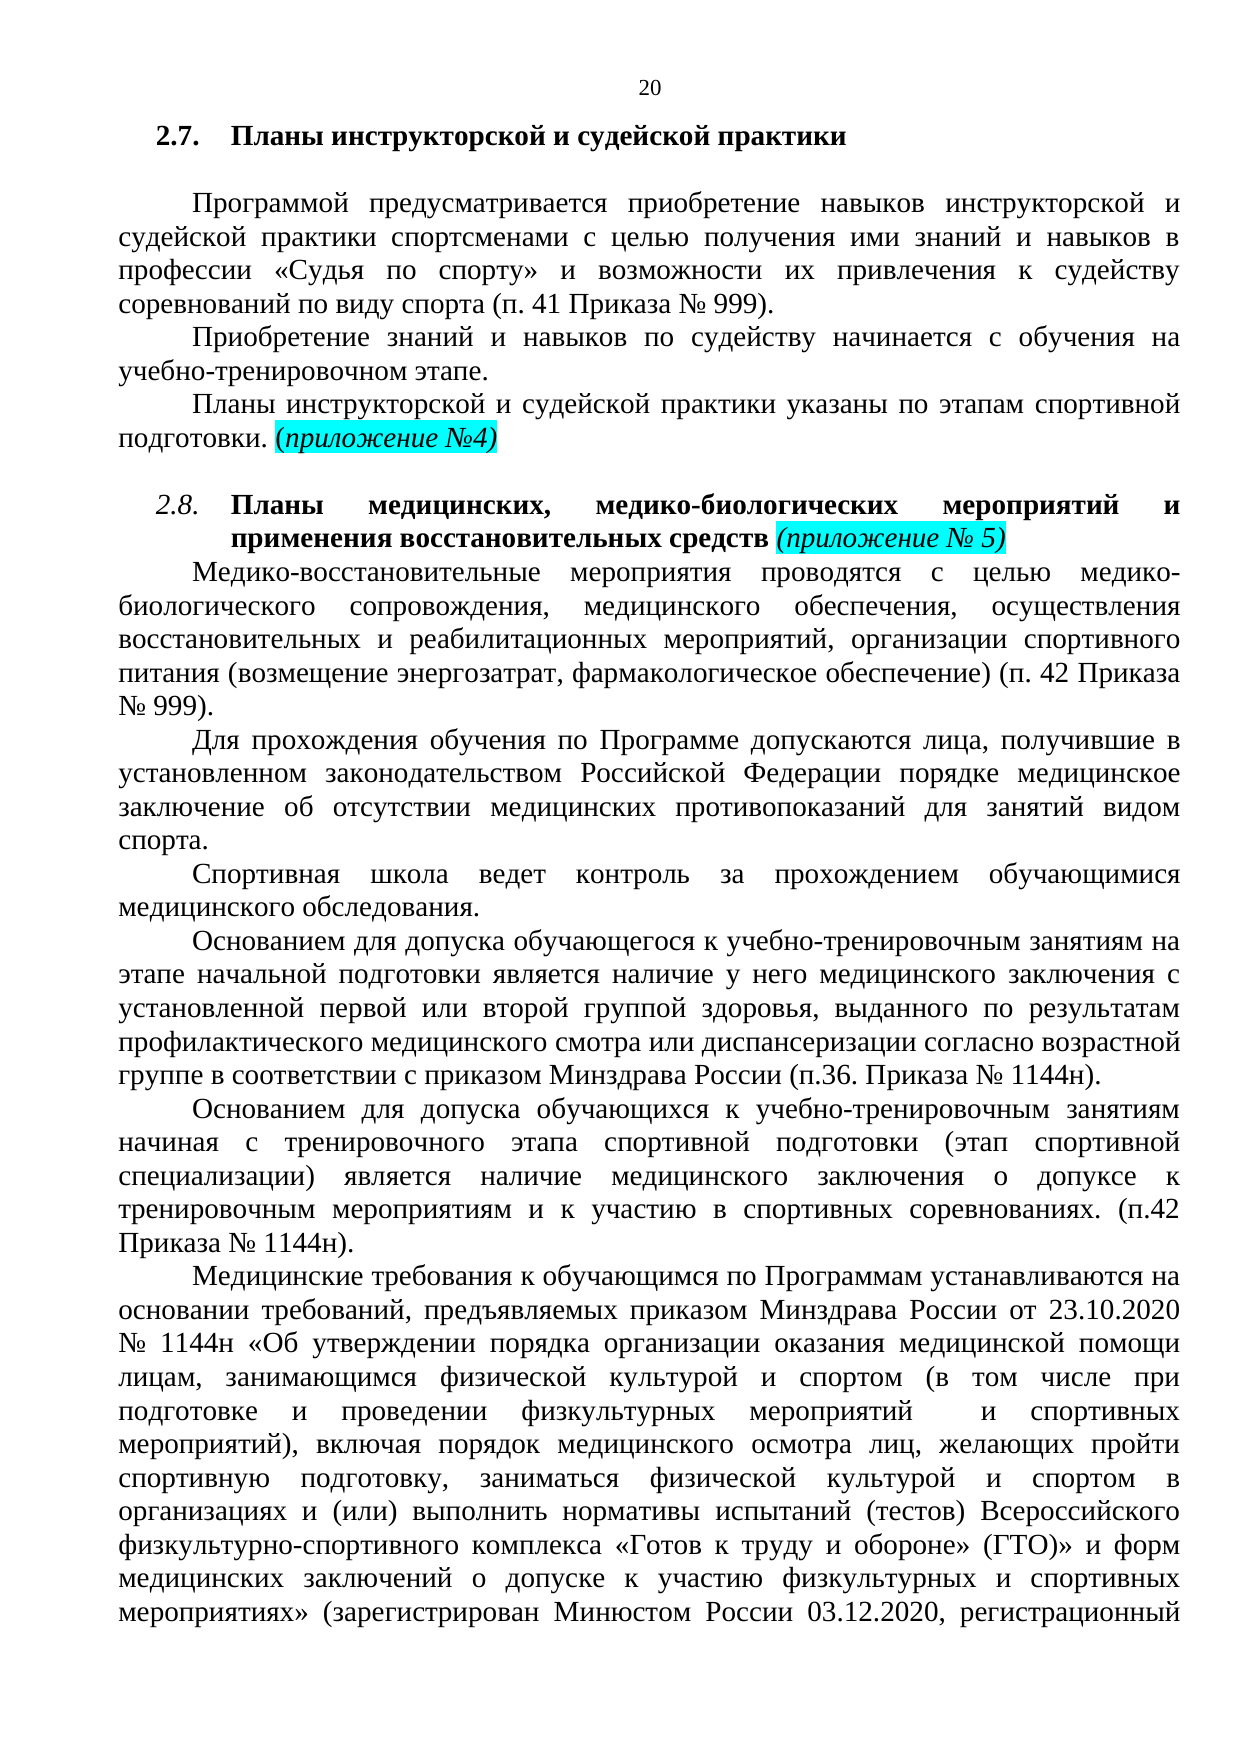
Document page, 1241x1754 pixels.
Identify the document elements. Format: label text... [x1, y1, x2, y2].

text Планы инструкторской и судейской практики указаны по этапам спортивной подготовки. (приложение №4) [118, 386, 1181, 453]
text Для прохождения обучения по Программе допускаются лица, получившие в установленном законодательством Российской Федерации порядке медицинское заключение об отсутствии медицинских противопоказаний для занятий видом спорта. [118, 722, 1181, 856]
text Медико-восстановительные мероприятия проводятся с целью медико-биологического сопровождения, медицинского обеспечения, осуществления восстановительных и реабилитационных мероприятий, организации спортивного питания (возмещение энергозатрат, фармакологическое обеспечение) (п. 42 Приказа № 999). [118, 554, 1181, 722]
text Основанием для допуска обучающихся к учебно-тренировочным занятиям начиная с тренировочного этапа спортивной подготовки (этап спортивной специализации) является наличие медицинского заключения о допуксе к тренировочным мероприятиям и к участию в спортивных соревнованиях. (п.42 Приказа № 1144н). [118, 1091, 1181, 1258]
text Основанием для допуска обучающегося к учебно-тренировочным занятиям на этапе начальной подготовки является наличие у него медицинского заключения с установленной первой или второй группой здоровья, выданного по результатам профилактического медицинского смотра или диспансеризации согласно возрастной группе в соответствии с приказом Минздрава России (п.36. Приказа № 1144н). [118, 923, 1181, 1091]
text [118, 1258, 1181, 1627]
text Приобретение знаний и навыков по судейству начинается с обучения на учебно-тренировочном этапе. [118, 319, 1181, 386]
list Планы инструкторской и судейской практики [156, 118, 1181, 152]
list Планы медицинских, медико-биологических мероприятий и применения восстановительных средств (приложение № 5) [156, 487, 1181, 554]
text Программой предусматривается приобретение навыков инструкторской и судейской практики спортсменами с целью получения ими знаний и навыков в профессии «Судья по спорту» и возможности их привлечения к судейству соревнований по виду спорта (п. 41 Приказа № 999). [118, 185, 1181, 319]
text Спортивная школа ведет контроль за прохождением обучающимися медицинского обследования. [118, 856, 1181, 923]
